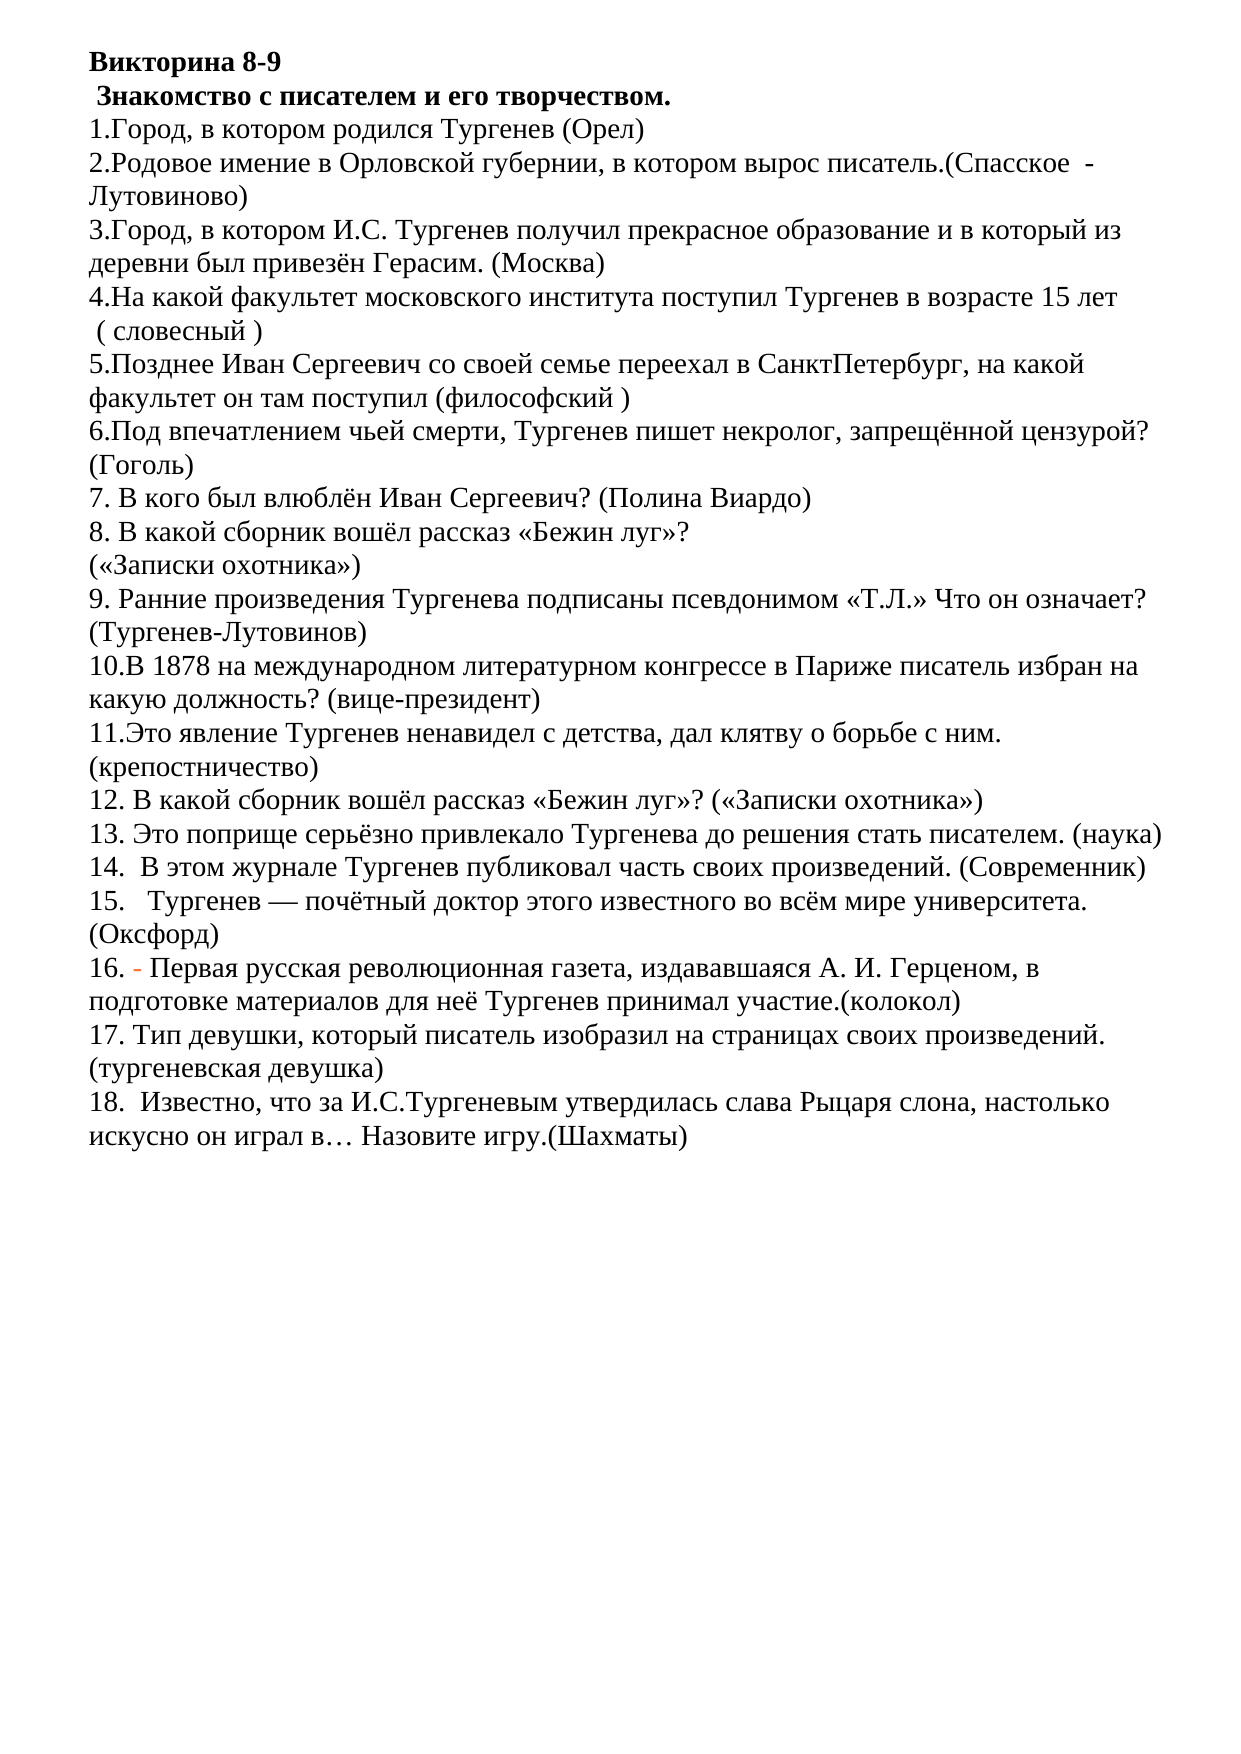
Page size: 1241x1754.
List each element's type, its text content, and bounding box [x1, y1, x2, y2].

text Викторина 8-9 [89, 44, 1181, 78]
text 16. - Первая русская революционная газета, издававшаяся А. И. Герценом, в подготовке материалов для неё Тургенев принимал участие.(колокол) [89, 950, 1181, 1017]
text 4.На какой факультет московского института поступил Тургенев в возрасте 15 лет [89, 279, 1181, 313]
text 5.Позднее Иван Сергеевич со своей семье переехал в СанктПетербург, на какой факультет он там поступил (философский ) [89, 346, 1181, 413]
text («Записки охотника») [89, 547, 1181, 581]
text 14. В этом журнале Тургенев публиковал часть своих произведений. (Современник) [89, 849, 1181, 883]
text 1.Город, в котором родился Тургенев (Орел) [89, 111, 1181, 145]
text 9. Ранние произведения Тургенева подписаны псевдонимом «Т.Л.» Что он означает? [89, 581, 1181, 614]
text (Тургенев-Лутовинов) [89, 614, 1181, 648]
text Знакомство с писателем и его творчеством. [89, 78, 1181, 111]
text 17. Тип девушки, который писатель изобразил на страницах своих произведений. (тургеневская девушка) [89, 1017, 1181, 1084]
text 6.Под впечатлением чьей смерти, Тургенев пишет некролог, запрещённой цензурой? (Гоголь) [89, 413, 1181, 480]
text 3.Город, в котором И.С. Тургенев получил прекрасное образование и в который из деревни был привезён Герасим. (Москва) [89, 212, 1181, 279]
text 18. Известно, что за И.С.Тургеневым утвердилась слава Рыцаря слона, настолько искусно он играл в… Назовите игру.(Шахматы) [89, 1084, 1181, 1151]
text 8. В какой сборник вошёл рассказ «Бежин луг»? [89, 514, 1181, 547]
text 15. Тургенев — почётный доктор этого известного во всём мире университета. (Оксфорд) [89, 883, 1181, 950]
text 10.В 1878 на международном литературном конгрессе в Париже писатель избран на какую должность? (вице-президент) [89, 648, 1181, 715]
text ( словесный ) [89, 313, 1181, 346]
text 12. В какой сборник вошёл рассказ «Бежин луг»? («Записки охотника») [89, 782, 1181, 816]
text 11.Это явление Тургенев ненавидел с детства, дал клятву о борьбе с ним.(крепостничество) [89, 715, 1181, 782]
text 13. Это поприще серьёзно привлекало Тургенева до решения стать писателем. (наука) [89, 816, 1181, 849]
text 7. В кого был влюблён Иван Сергеевич? (Полина Виардо) [89, 480, 1181, 514]
text 2.Родовое имение в Орловской губернии, в котором вырос писатель.(Спасское - Лутовиново) [89, 145, 1181, 212]
